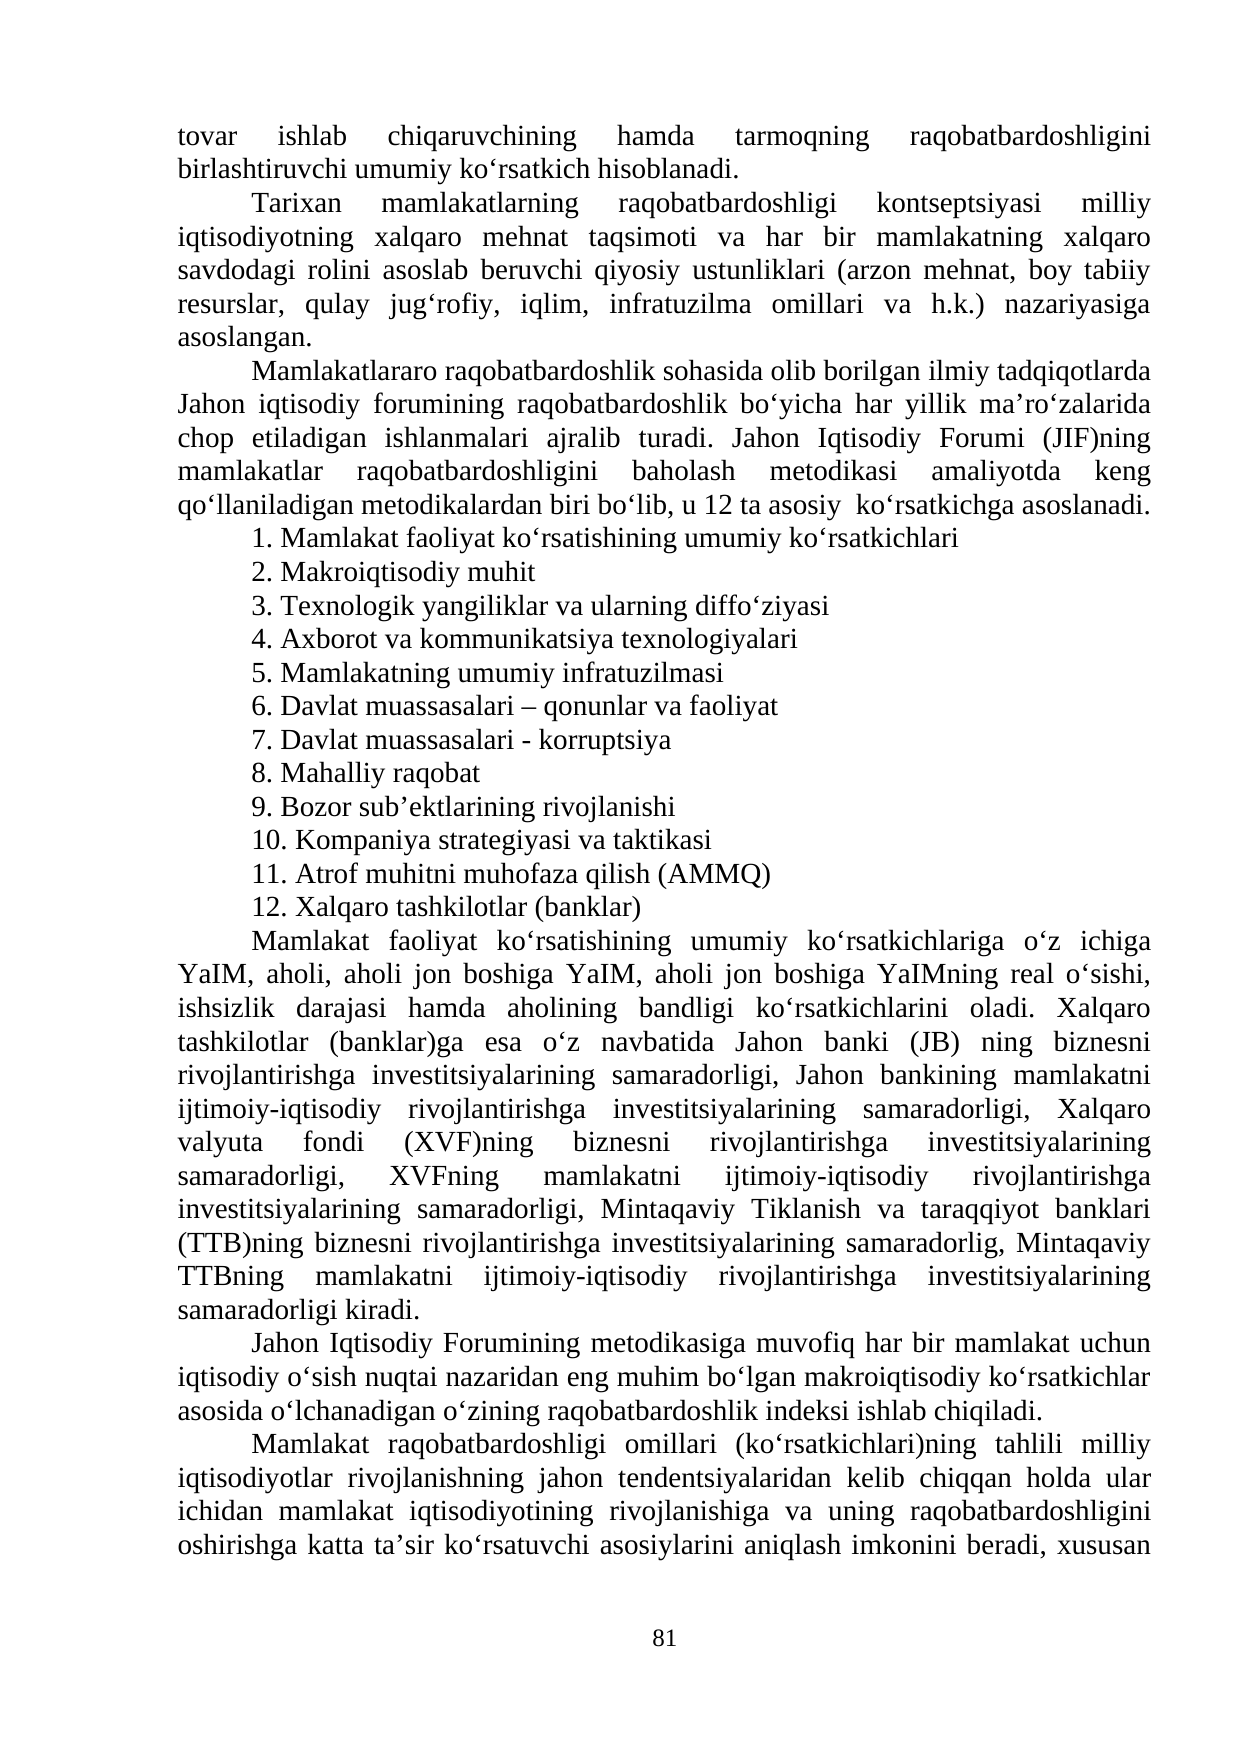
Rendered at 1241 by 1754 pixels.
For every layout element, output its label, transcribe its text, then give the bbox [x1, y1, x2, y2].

text 10. Kompaniya strategiyasi va taktikasi [177, 822, 1152, 856]
text 4. Axborot va kommunikatsiya texnologiyalari [177, 621, 1152, 655]
text 7. Davlat muassasalari - korruptsiya [177, 722, 1152, 755]
text Jahon Iqtisodiy Forumining metodikasiga muvofiq har bir mamlakat uchun iqtisodiy o‘sish nuqtai nazaridan eng muhim bo‘lgan makroiqtisodiy ko‘rsatkichlar asosida o‘lchanadigan o‘zining raqobatbardoshlik indeksi ishlab chiqiladi. [177, 1326, 1152, 1426]
text Tarixan mamlakatlarning raqobatbardoshligi kontseptsiyasi milliy iqtisodiyotning xalqaro mehnat taqsimoti va har bir mamlakatning xalqaro savdodagi rolini asoslab beruvchi qiyosiy ustunliklari (arzon mehnat, boy tabiiy resurslar, qulay jug‘rofiy, iqlim, infratuzilma omillari va h.k.) nazariyasiga asoslangan. [177, 185, 1152, 353]
text 6. Davlat muassasalari – qonunlar va faoliyat [177, 688, 1152, 722]
text Mamlakatlararo raqobatbardoshlik sohasida olib borilgan ilmiy tadqiqotlarda Jahon iqtisodiy forumining raqobatbardoshlik bo‘yicha har yillik ma’ro‘zalarida chop etiladigan ishlanmalari ajralib turadi. Jahon Iqtisodiy Forumi (JIF)ning mamlakatlar raqobatbardoshligini baholash metodikasi amaliyotda keng qo‘llaniladigan metodikalardan biri bo‘lib, u 12 ta asosiy ko‘rsatkichga asoslanadi. [177, 353, 1152, 521]
text 12. Xalqaro tashkilotlar (banklar) [177, 889, 1152, 923]
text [177, 1426, 1152, 1560]
text 9. Bozor sub’ektlarining rivojlanishi [177, 789, 1152, 822]
text Mamlakat faoliyat ko‘rsatishining umumiy ko‘rsatkichlariga o‘z ichiga YaIM, aholi, aholi jon boshiga YaIM, aholi jon boshiga YaIMning real o‘sishi, ishsizlik darajasi hamda aholining bandligi ko‘rsatkichlarini oladi. Xalqaro tashkilotlar (banklar)ga esa o‘z navbatida Jahon banki (JB) ning biznesni rivojlantirishga investitsiyalarining samaradorligi, Jahon bankining mamlakatni ijtimoiy-iqtisodiy rivojlantirishga investitsiyalarining samaradorligi, Xalqaro valyuta fondi (XVF)ning biznesni rivojlantirishga investitsiyalarining samaradorligi, XVFning mamlakatni ijtimoiy-iqtisodiy rivojlantirishga investitsiyalarining samaradorligi, Mintaqaviy Tiklanish va taraqqiyot banklari (TTB)ning biznesni rivojlantirishga investitsiyalarining samaradorlig, Mintaqaviy TTBning mamlakatni ijtimoiy-iqtisodiy rivojlantirishga investitsiyalarining samaradorligi kiradi. [177, 923, 1152, 1326]
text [177, 118, 1152, 185]
text 8. Mahalliy raqobat [177, 755, 1152, 789]
text 3. Texnologik yangiliklar va ularning diffo‘ziyasi [177, 588, 1152, 621]
text 2. Makroiqtisodiy muhit [177, 554, 1152, 588]
text 5. Mamlakatning umumiy infratuzilmasi [177, 655, 1152, 688]
text 11. Atrof muhitni muhofaza qilish (AMMQ) [177, 856, 1152, 889]
text 1. Mamlakat faoliyat ko‘rsatishining umumiy ko‘rsatkichlari [177, 521, 1152, 554]
